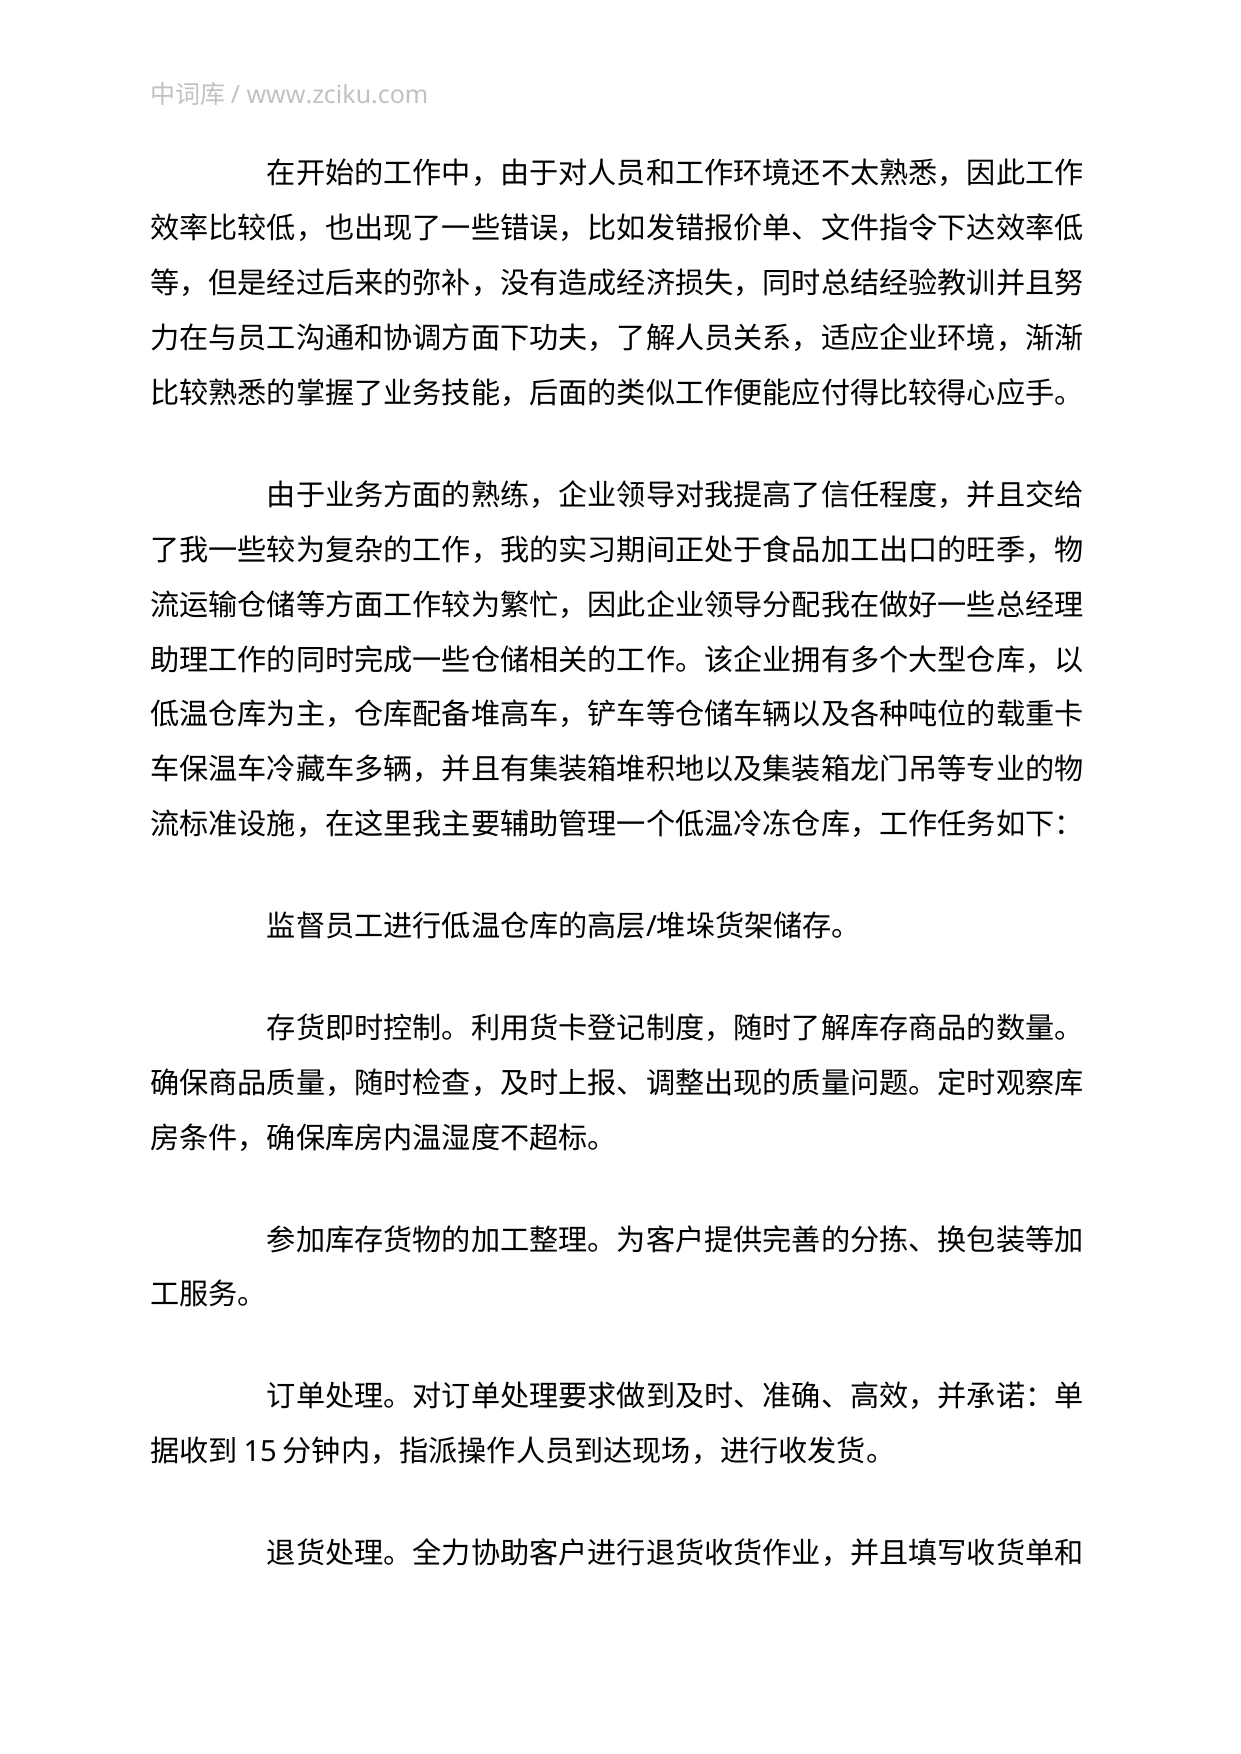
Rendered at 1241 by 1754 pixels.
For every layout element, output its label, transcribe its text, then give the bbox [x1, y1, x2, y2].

text 参加库存货物的加工整理。为客户提供完善的分拣、换包装等加工服务。 [150, 1216, 1090, 1313]
text 订单处理。对订单处理要求做到及时、准确、高效，并承诺：单据收到15分钟内，指派操作人员到达现场，进行收发货。 [150, 1373, 1090, 1470]
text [150, 1529, 1090, 1572]
text 由于业务方面的熟练，企业领导对我提高了信任程度，并且交给了我一些较为复杂的工作，我的实习期间正处于食品加工出口的旺季，物流运输仓储等方面工作较为繁忙，因此企业领导分配我在做好一些总经理助理工作的同时完成一些仓储相关的工作。该企业拥有多个大型仓库，以低温仓库为主，仓库配备堆高车，铲车等仓储车辆以及各种吨位的载重卡车保温车冷藏车多辆，并且有集装箱堆积地以及集装箱龙门吊等专业的物流标准设施，在这里我主要辅助管理一个低温冷冻仓库，工作任务如下： [150, 471, 1090, 843]
text 存货即时控制。利用货卡登记制度，随时了解库存商品的数量。确保商品质量，随时检查，及时上报、调整出现的质量问题。定时观察库房条件，确保库房内温湿度不超标。 [150, 1004, 1090, 1157]
text 监督员工进行低温仓库的高层/堆垛货架储存。 [150, 902, 1090, 945]
text 在开始的工作中，由于对人员和工作环境还不太熟悉，因此工作效率比较低，也出现了一些错误，比如发错报价单、文件指令下达效率低等，但是经过后来的弥补，没有造成经济损失，同时总结经验教训并且努力在与员工沟通和协调方面下功夫，了解人员关系，适应企业环境，渐渐比较熟悉的掌握了业务技能，后面的类似工作便能应付得比较得心应手。 [150, 150, 1090, 412]
